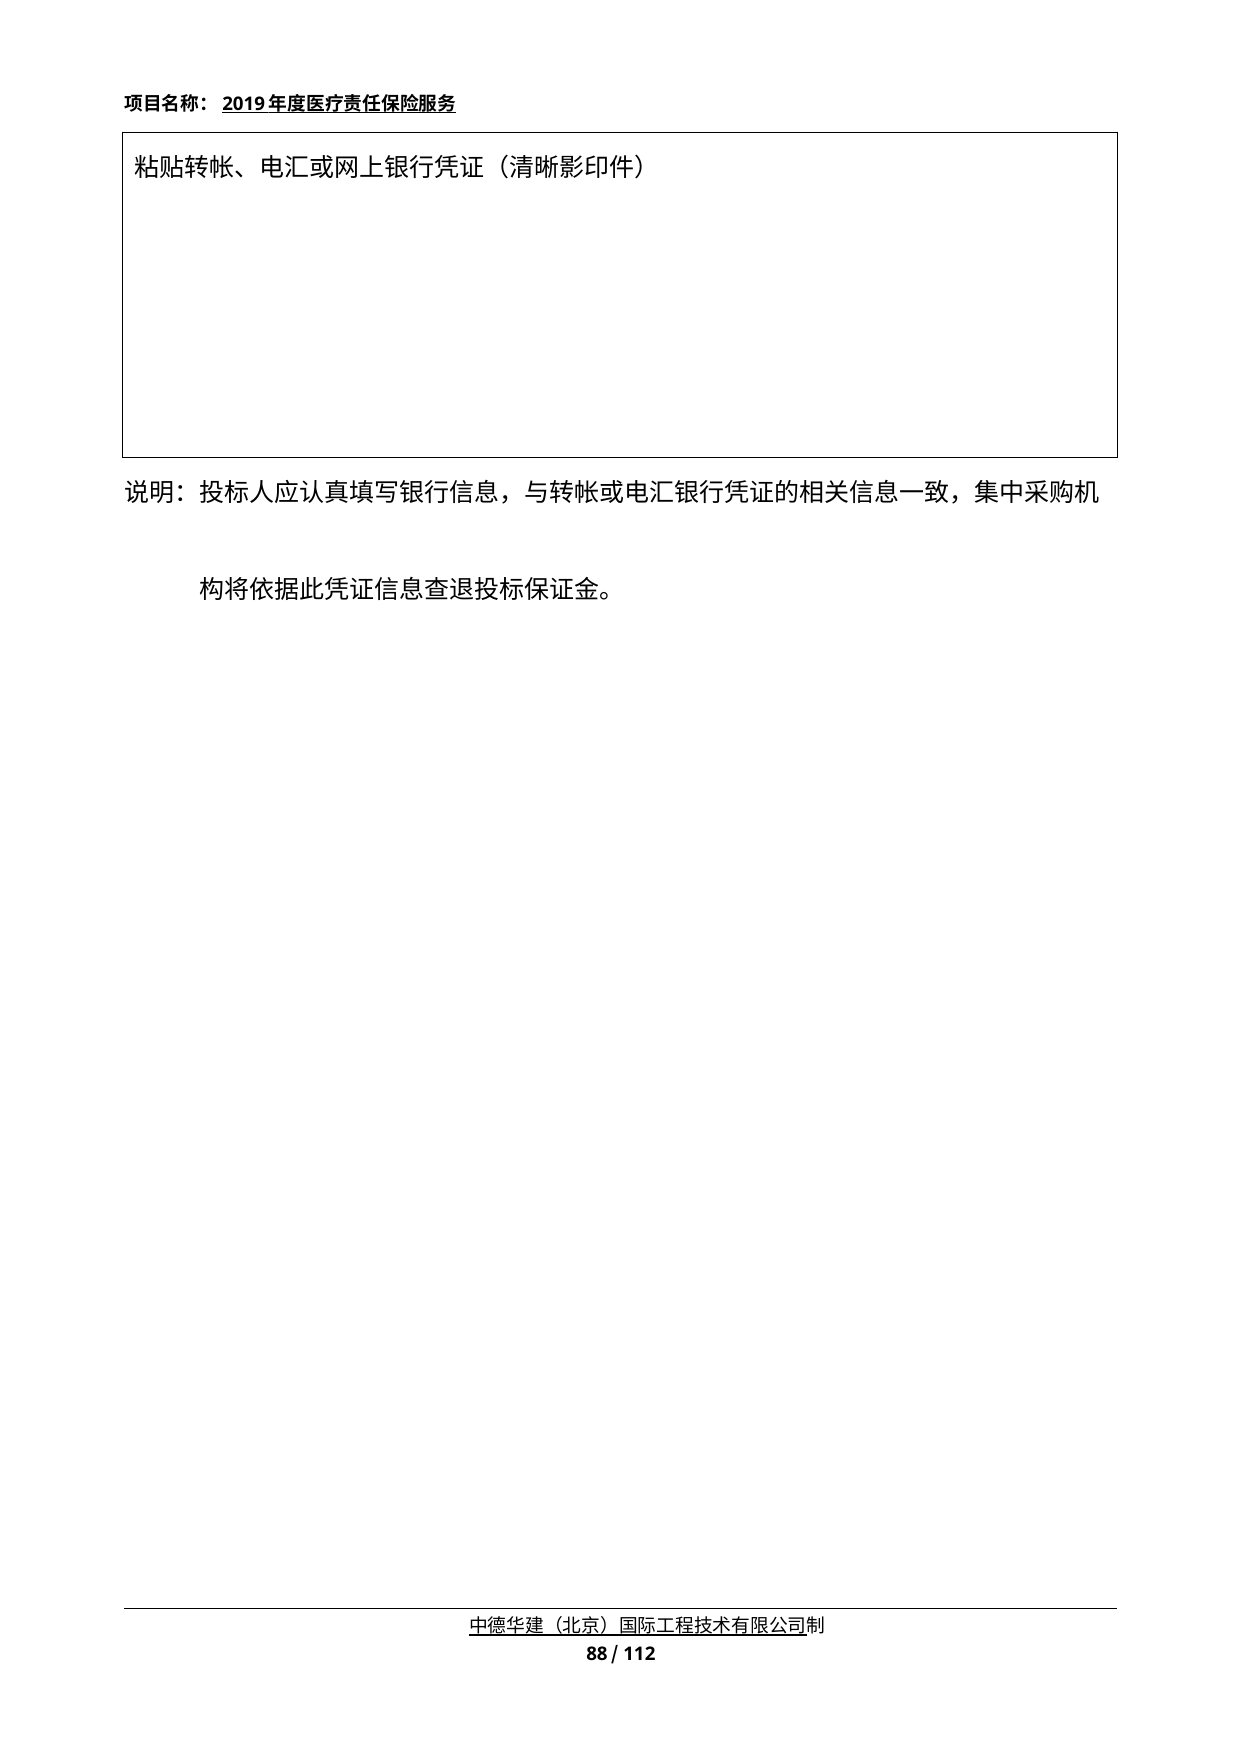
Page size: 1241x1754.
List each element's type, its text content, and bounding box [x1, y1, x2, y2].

text 说明：投标人应认真填写银行信息，与转帐或电汇银行凭证的相关信息一致，集中采购机构将依据此凭证信息查退投标保证金。 [124, 458, 1116, 620]
table_header 粘贴转帐、电汇或网上银行凭证（清晰影印件） 注：在交款凭证备注中说明项目编号及开标时间 [123, 133, 1117, 457]
